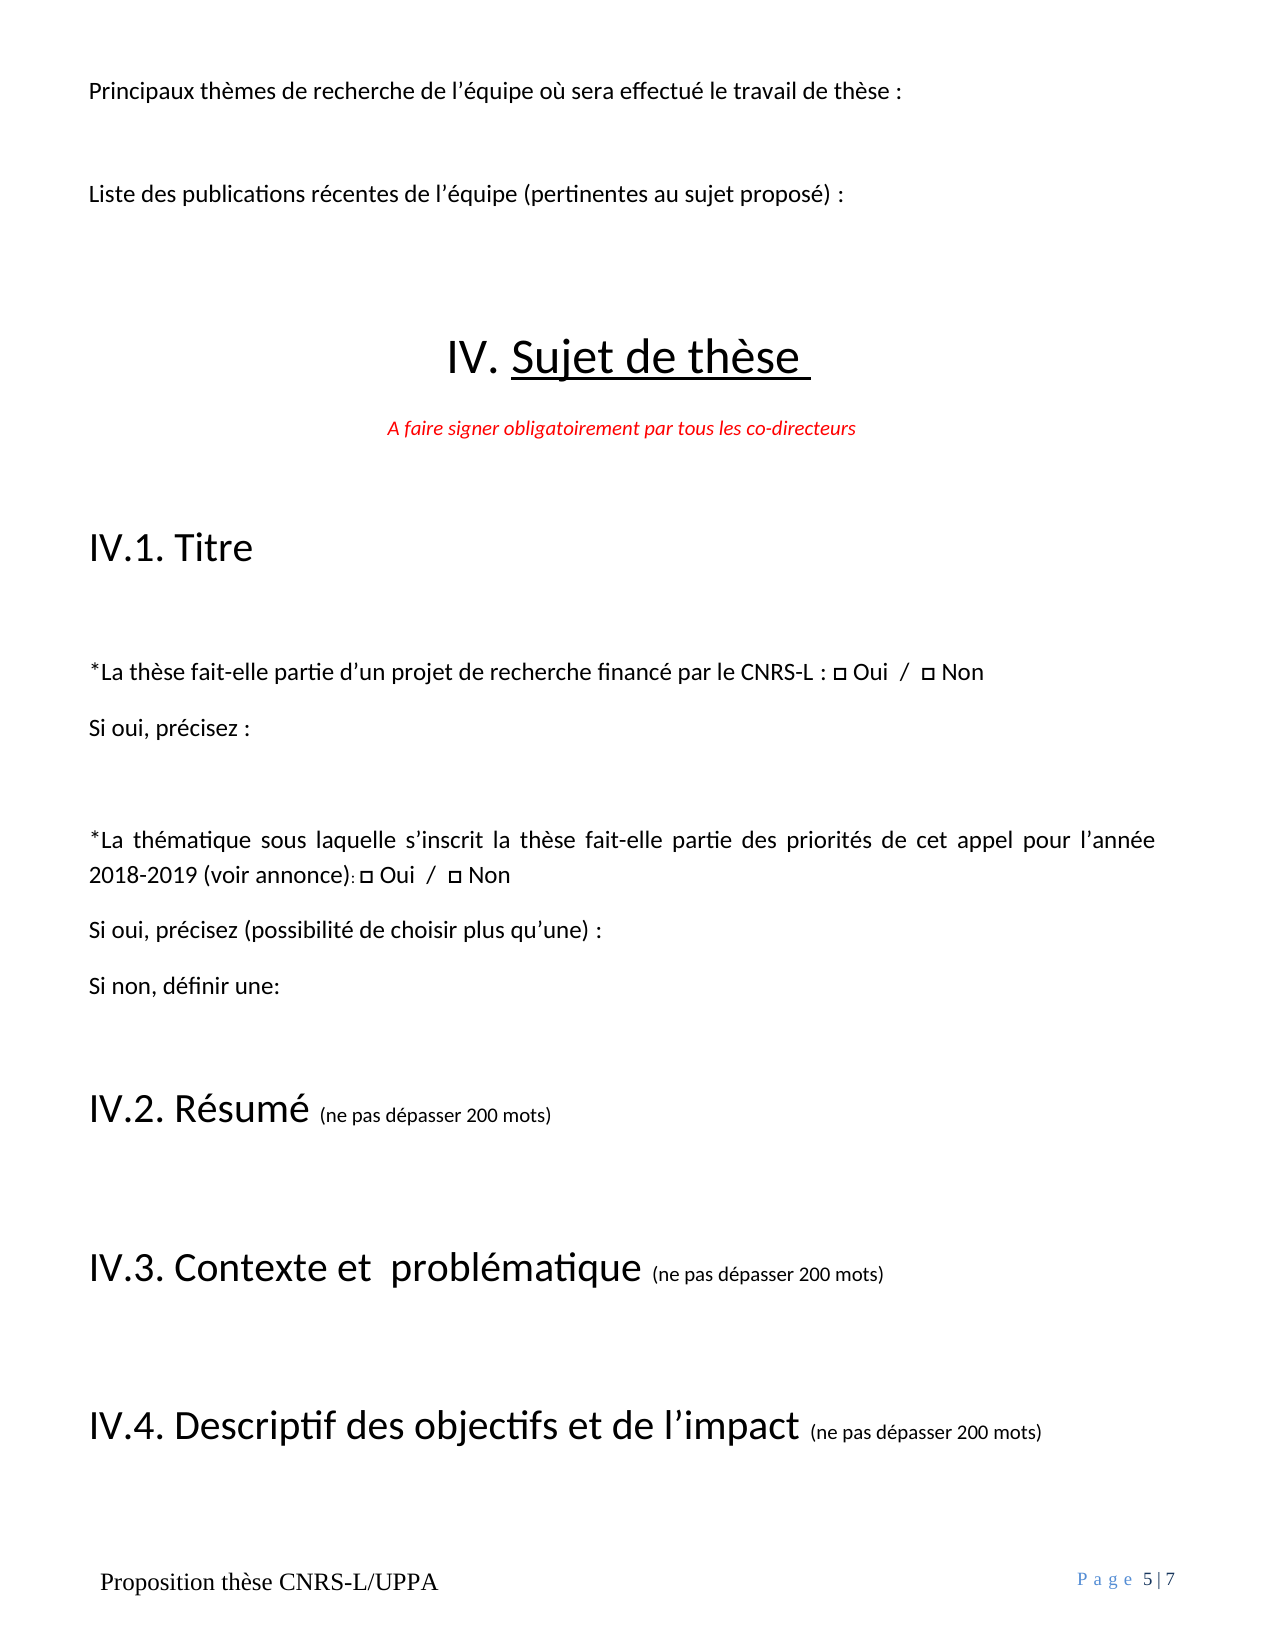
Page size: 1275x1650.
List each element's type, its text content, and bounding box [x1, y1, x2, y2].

text IV.2. Résumé (ne pas dépasser 200 mots) [88, 1082, 1157, 1133]
text Si oui, précisez (possibilité de choisir plus qu’une) : [88, 915, 1157, 945]
text *La thèse fait-elle partie d’un projet de recherche financé par le CNRS-L : □ Oui / □ Non [88, 656, 1157, 687]
text Liste des publications récentes de l’équipe (pertinentes au sujet proposé) : [88, 178, 1157, 208]
text Si oui, précisez : [88, 712, 1157, 743]
subtitle IV. Sujet de thèse [88, 324, 1157, 386]
text IV.3. Contexte et problématique (ne pas dépasser 200 mots) [88, 1241, 1157, 1292]
text Principaux thèmes de recherche de l’équipe où sera effectué le travail de thèse : [88, 75, 1157, 106]
text Si non, définir une: [88, 971, 1157, 1001]
text *La thématique sous laquelle s’inscrit la thèse fait-elle partie des priorités de cet appel pour l’année 2018-2019 (voir annonce): □ Oui / □ Non [88, 824, 1157, 889]
text IV.1. Titre [88, 521, 1157, 572]
text IV.4. Descriptif des objectifs et de l’impact (ne pas dépasser 200 mots) [88, 1399, 1157, 1450]
text A faire signer obligatoirement par tous les co-directeurs [88, 415, 1157, 441]
